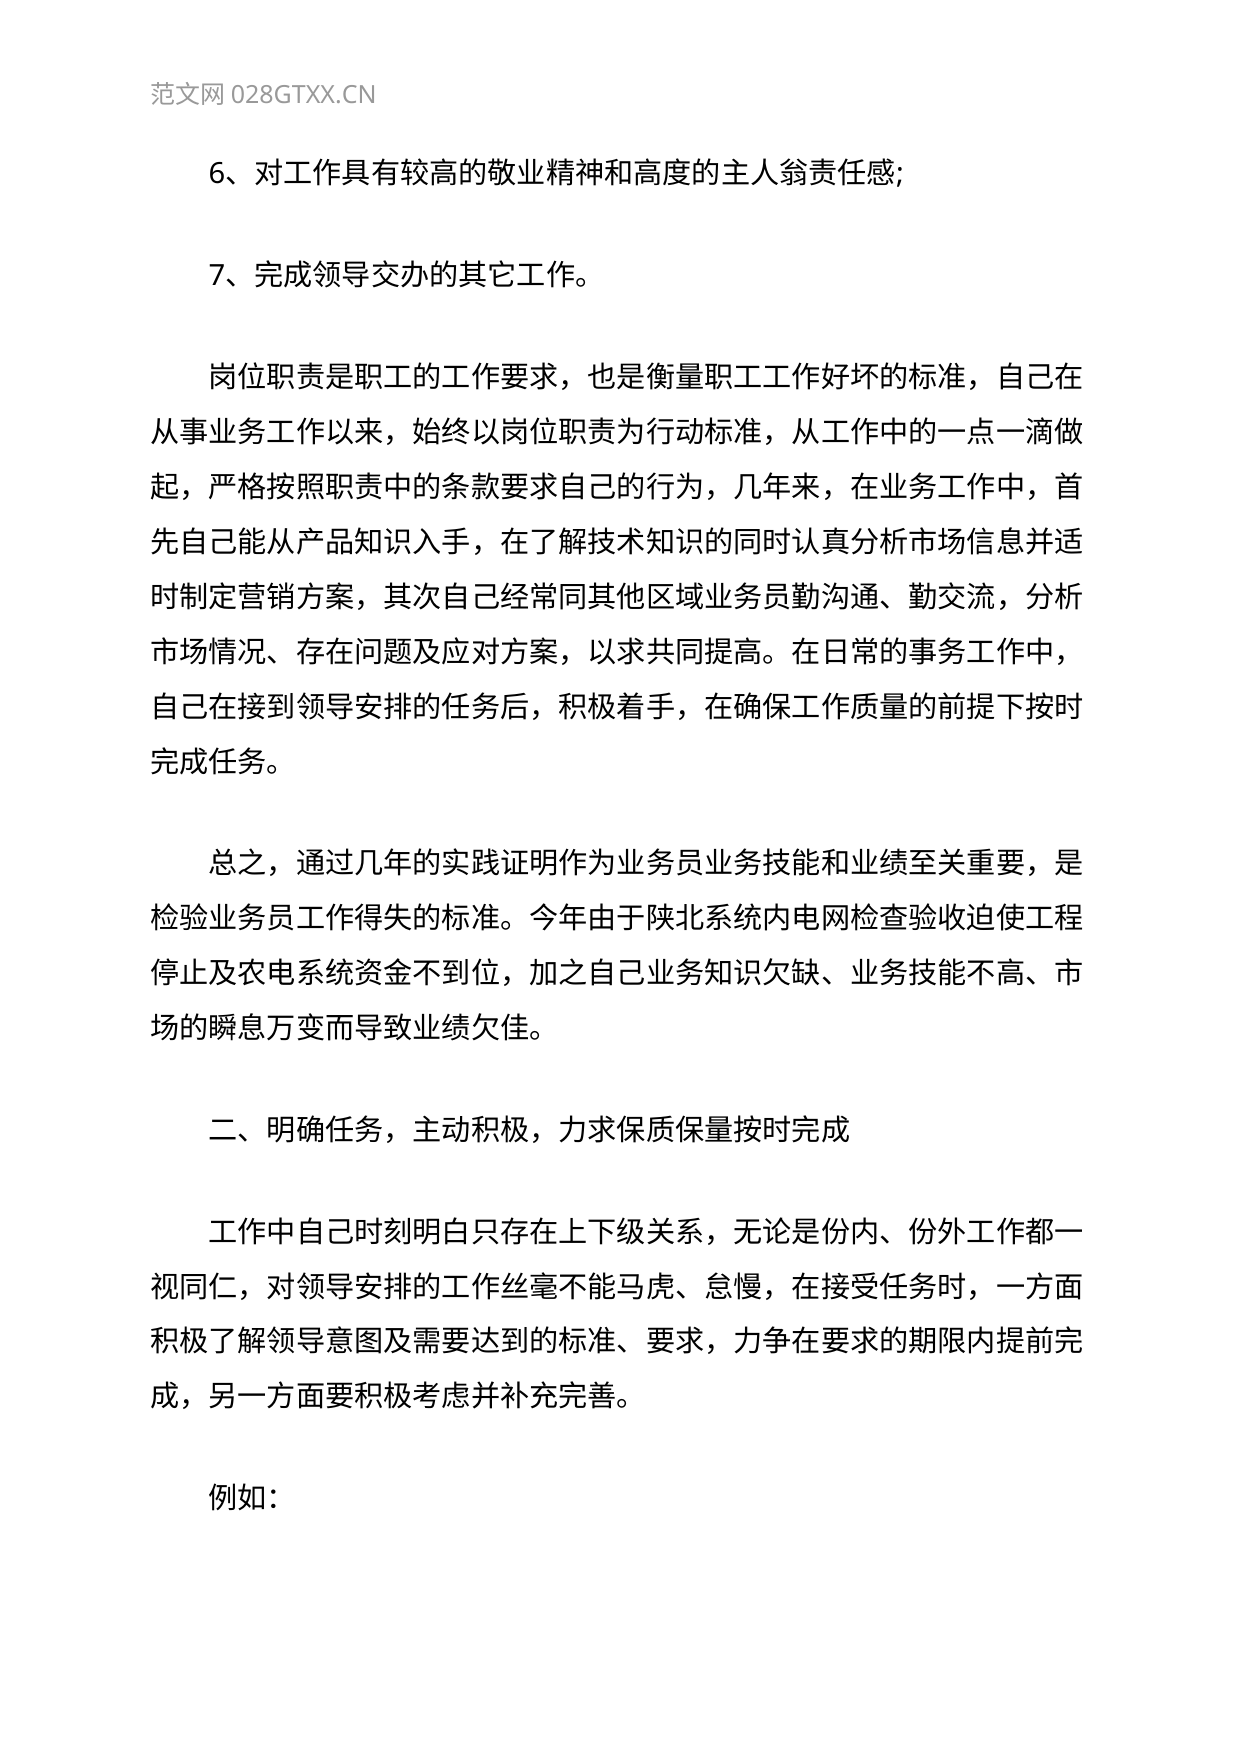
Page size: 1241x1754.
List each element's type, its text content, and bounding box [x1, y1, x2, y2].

text 岗位职责是职工的工作要求，也是衡量职工工作好坏的标准，自己在从事业务工作以来，始终以岗位职责为行动标准，从工作中的一点一滴做起，严格按照职责中的条款要求自己的行为，几年来，在业务工作中，首先自己能从产品知识入手，在了解技术知识的同时认真分析市场信息并适时制定营销方案，其次自己经常同其他区域业务员勤沟通、勤交流，分析市场情况、存在问题及应对方案，以求共同提高。在日常的事务工作中，自己在接到领导安排的任务后，积极着手，在确保工作质量的前提下按时完成任务。 [150, 354, 1090, 781]
text 二、明确任务，主动积极，力求保质保量按时完成 [150, 1106, 1090, 1149]
text 工作中自己时刻明白只存在上下级关系，无论是份内、份外工作都一视同仁，对领导安排的工作丝毫不能马虎、怠慢，在接受任务时，一方面积极了解领导意图及需要达到的标准、要求，力争在要求的期限内提前完成，另一方面要积极考虑并补充完善。 [150, 1208, 1090, 1415]
text 例如： [150, 1475, 1090, 1517]
text 6、对工作具有较高的敬业精神和高度的主人翁责任感; [150, 150, 1090, 192]
text 总之，通过几年的实践证明作为业务员业务技能和业绩至关重要，是检验业务员工作得失的标准。今年由于陕北系统内电网检查验收迫使工程停止及农电系统资金不到位，加之自己业务知识欠缺、业务技能不高、市场的瞬息万变而导致业绩欠佳。 [150, 840, 1090, 1047]
text 7、完成领导交办的其它工作。 [150, 252, 1090, 294]
